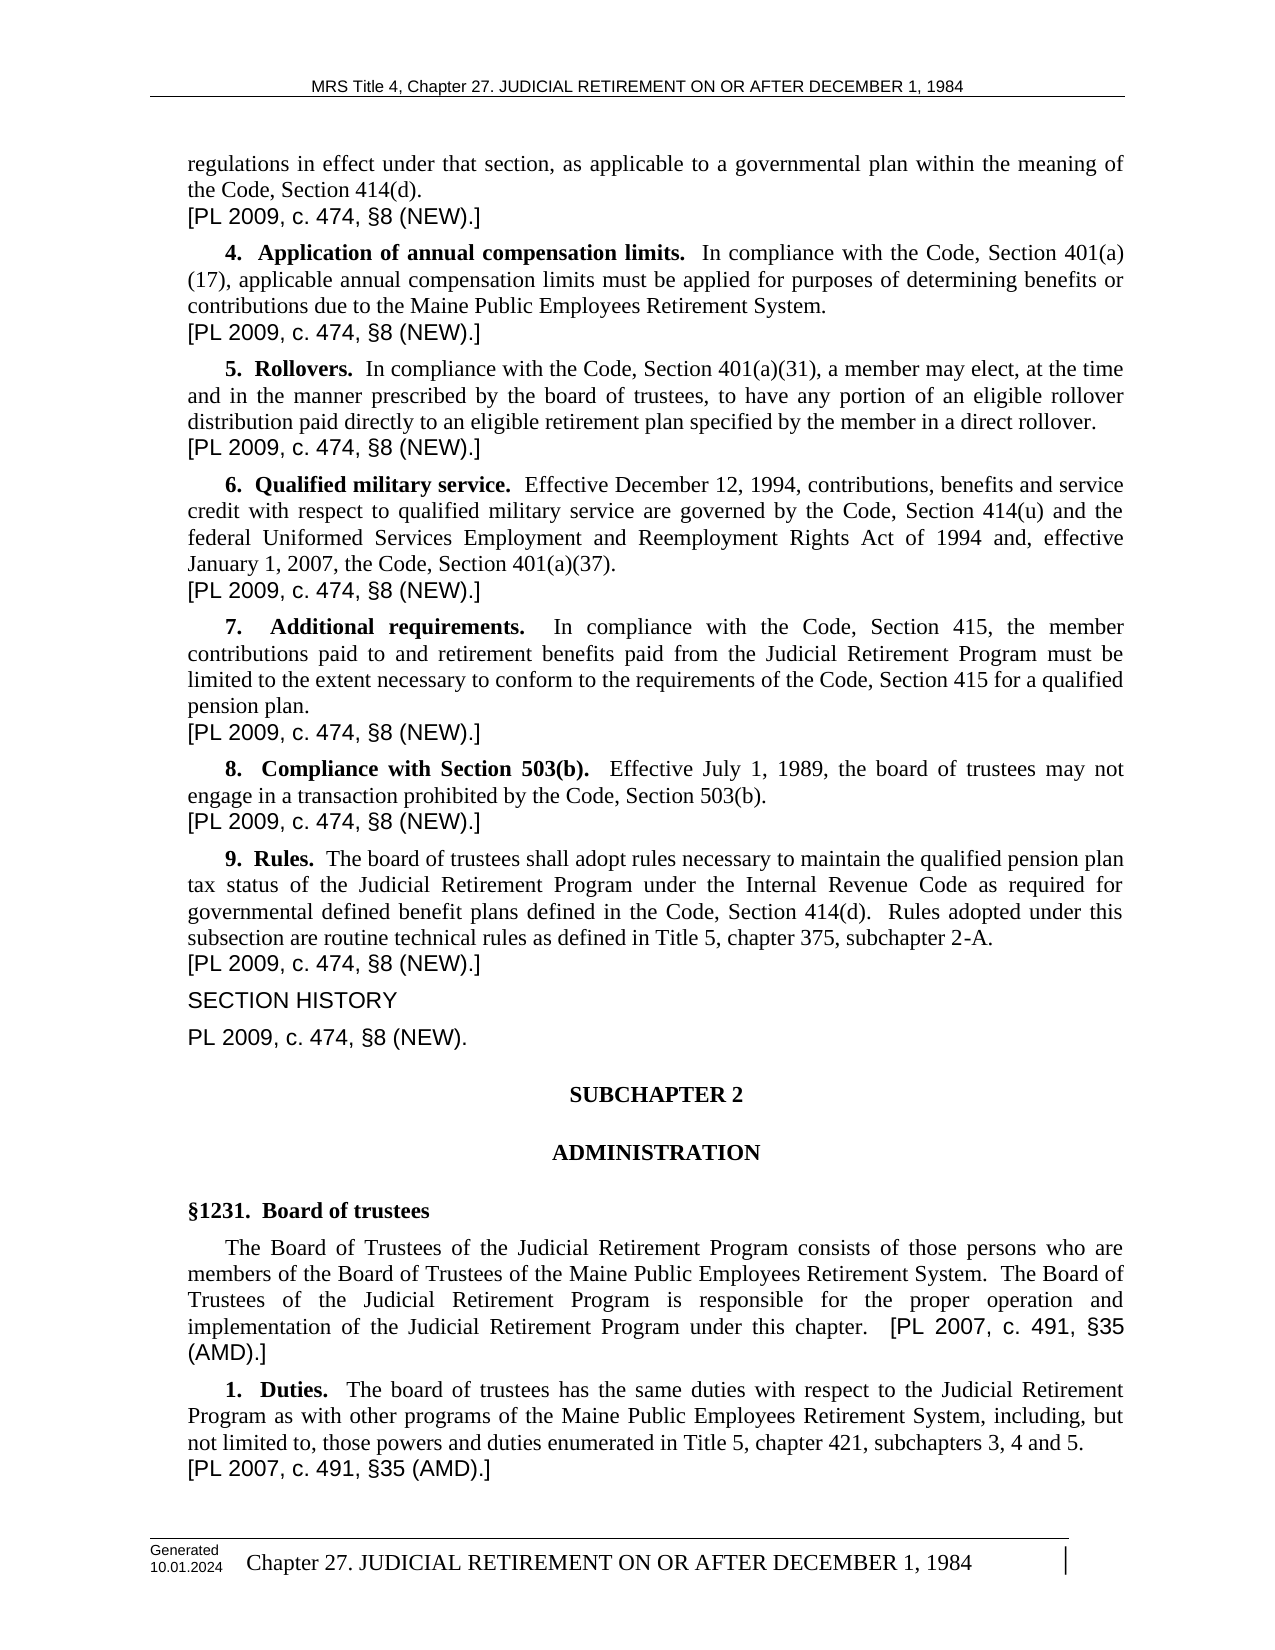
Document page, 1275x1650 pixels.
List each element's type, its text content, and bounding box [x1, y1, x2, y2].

text 1. Duties. The board of trustees has the same duties with respect to the Judicial Retirement Program as with other programs of the Maine Public Employees Retirement System, including, but not limited to, those powers and duties enumerated in Title 5, chapter 421, subchapters 3, 4 and 5. [187, 1376, 1125, 1455]
text SUBCHAPTER 2 [187, 1082, 1125, 1108]
text [PL 2009, c. 474, §8 (NEW).] [187, 808, 1125, 834]
text PL 2009, c. 474, §8 (NEW). [187, 1024, 1125, 1050]
text 7. Additional requirements. In compliance with the Code, Section 415, the member contributions paid to and retirement benefits paid from the Judicial Retirement Program must be limited to the extent necessary to conform to the requirements of the Code, Section 415 for a qualified pension plan. [187, 613, 1125, 719]
text 6. Qualified military service. Effective December 12, 1994, contributions, benefits and service credit with respect to qualified military service are governed by the Code, Section 414(u) and the federal Uniformed Services Employment and Reemployment Rights Act of 1994 and, effective January 1, 2007, the Code, Section 401(a)(37). [187, 471, 1125, 577]
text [187, 150, 1125, 203]
text [PL 2009, c. 474, §8 (NEW).] [187, 719, 1125, 745]
text [PL 2009, c. 474, §8 (NEW).] [187, 318, 1125, 345]
text [PL 2009, c. 474, §8 (NEW).] [187, 434, 1125, 461]
text [PL 2009, c. 474, §8 (NEW).] [187, 577, 1125, 603]
text 4. Application of annual compensation limits. In compliance with the Code, Section 401(a)(17), applicable annual compensation limits must be applied for purposes of determining benefits or contributions due to the Maine Public Employees Retirement System. [187, 239, 1125, 318]
text SECTION HISTORY [187, 987, 1125, 1013]
text 9. Rules. The board of trustees shall adopt rules necessary to maintain the qualified pension plan tax status of the Judicial Retirement Program under the Internal Revenue Code as required for governmental defined benefit plans defined in the Code, Section 414(d). Rules adopted under this subsection are routine technical rules as defined in Title 5, chapter 375, subchapter 2‑A. [187, 845, 1125, 950]
text [PL 2009, c. 474, §8 (NEW).] [187, 203, 1125, 229]
text 8. Compliance with Section 503(b). Effective July 1, 1989, the board of trustees may not engage in a transaction prohibited by the Code, Section 503(b). [187, 756, 1125, 808]
text ADMINISTRATION [187, 1139, 1125, 1166]
text [PL 2009, c. 474, §8 (NEW).] [187, 950, 1125, 977]
text §1231. Board of trustees [187, 1197, 1125, 1223]
text [PL 2007, c. 491, §35 (AMD).] [187, 1455, 1125, 1481]
text The Board of Trustees of the Judicial Retirement Program consists of those persons who are members of the Board of Trustees of the Maine Public Employees Retirement System. The Board of Trustees of the Judicial Retirement Program is responsible for the proper operation and implementation of the Judicial Retirement Program under this chapter. [PL 2007, c. 491, §35 (AMD).] [187, 1233, 1125, 1365]
text 5. Rollovers. In compliance with the Code, Section 401(a)(31), a member may elect, at the time and in the manner prescribed by the board of trustees, to have any portion of an eligible rollover distribution paid directly to an eligible retirement plan specified by the member in a direct rollover. [187, 355, 1125, 434]
